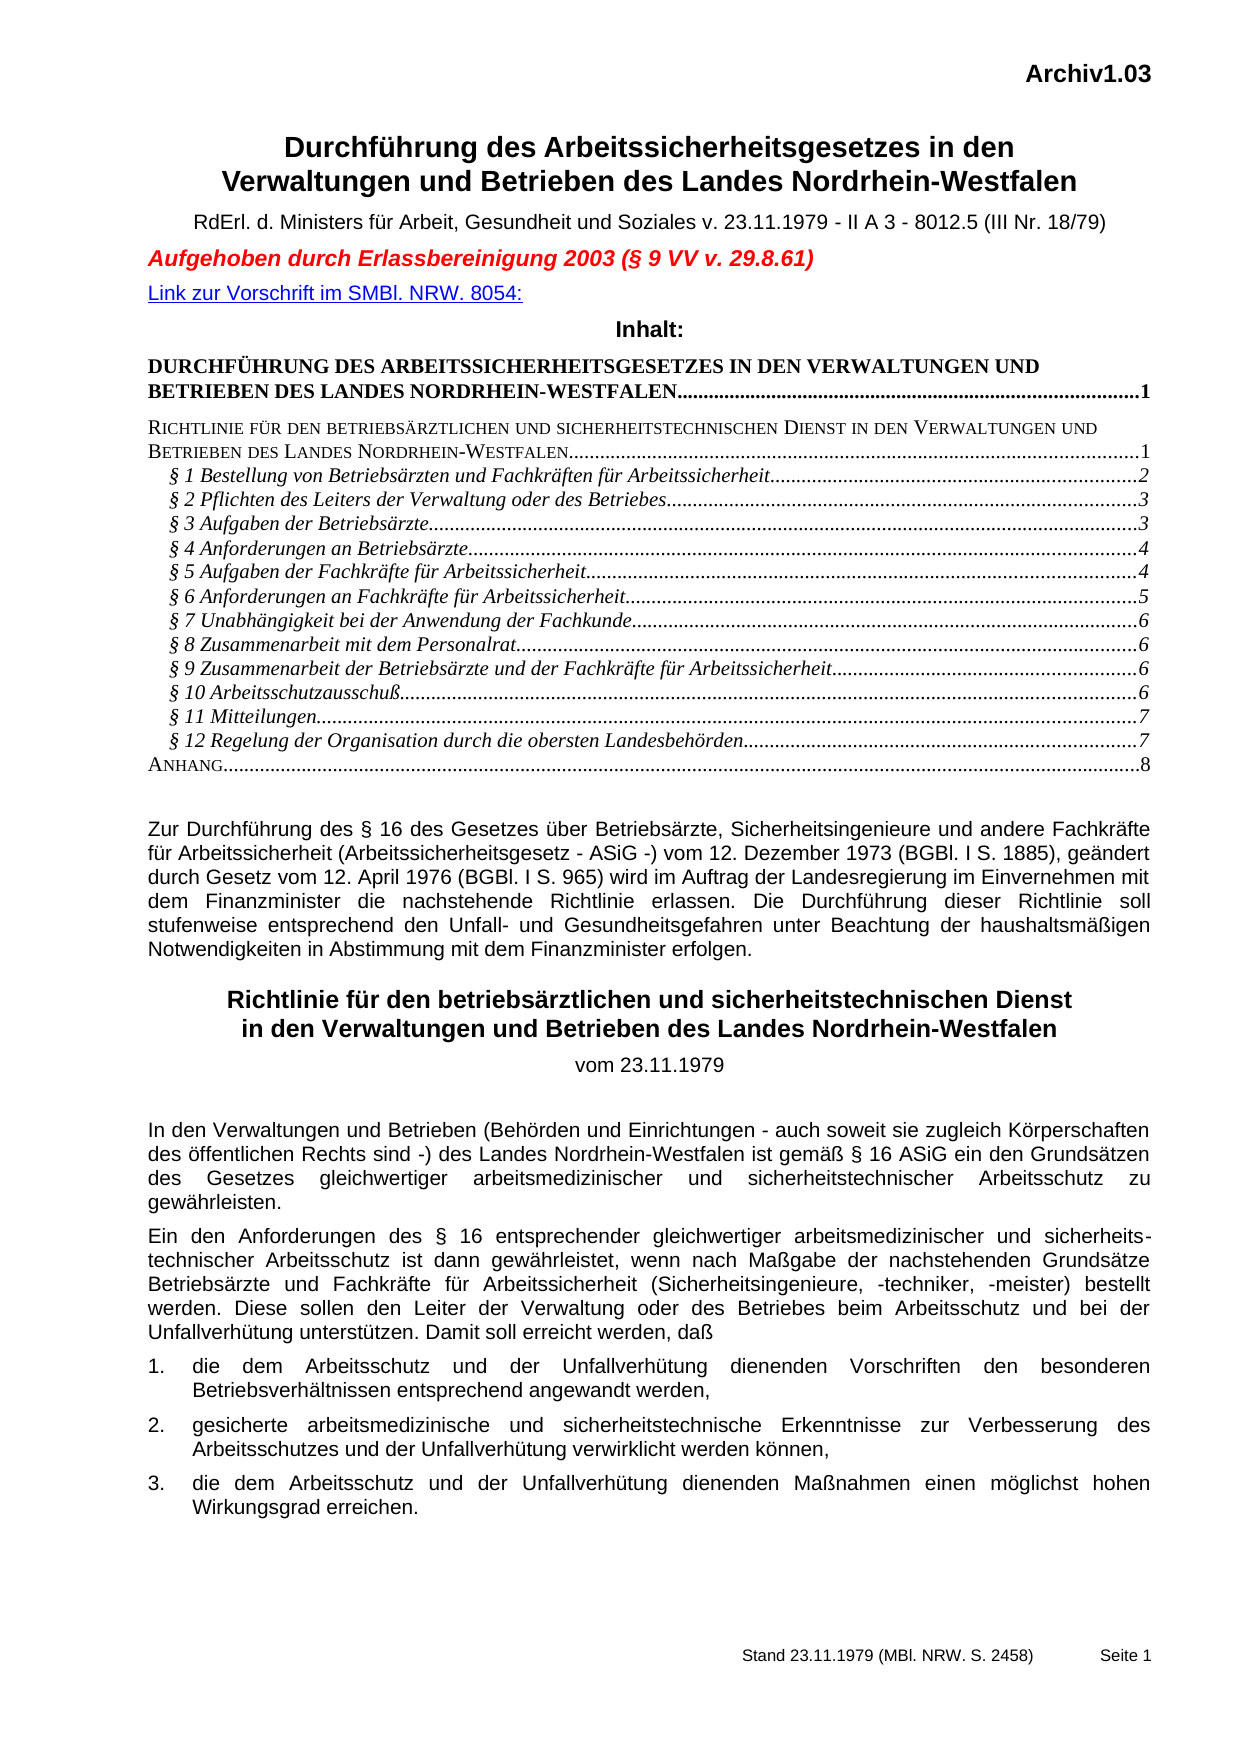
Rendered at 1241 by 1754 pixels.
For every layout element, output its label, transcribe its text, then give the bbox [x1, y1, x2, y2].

text vom 23.11.1979 [148, 1053, 1152, 1077]
text § 1 Bestellung von Betriebsärzten und Fachkräften für Arbeitssicherheit 2 [168, 463, 1152, 487]
text 2. gesicherte arbeitsmedizinische und sicherheitstechnische Erkenntnisse zur Verbesserung des Arbeitsschutzes und der Unfallverhütung verwirklicht werden können, [148, 1413, 1152, 1461]
text 1. die dem Arbeitsschutz und der Unfallverhütung dienenden Vorschriften den besonderen Betriebsverhältnissen entsprechend angewandt werden, [148, 1354, 1152, 1402]
text Zur Durchführung des § 16 des Gesetzes über Betriebsärzte, Sicherheitsingenieure und andere Fachkräfte für Arbeitssicherheit (Arbeitssicherheitsgesetz - ASiG -) vom 12. Dezember 1973 (BGBl. I S. 1885), geändert durch Gesetz vom 12. April 1976 (BGBl. I S. 965) wird im Auftrag der Landesregierung im Einvernehmen mit dem Finanzminister die nachstehende Richtlinie erlassen. Die Durchführung dieser Richtlinie soll stufenweise entsprechend den Unfall- und Gesundheitsgefahren unter Beachtung der haushaltsmäßigen Notwendigkeiten in Abstimmung mit dem Finanzminister erfolgen. [148, 817, 1152, 960]
text § 6 Anforderungen an Fachkräfte für Arbeitssicherheit 5 [168, 583, 1152, 608]
text Inhalt: [148, 316, 1152, 342]
text RdErl. d. Ministers für Arbeit, Gesundheit und Soziales v. 23.11.1979 - II A 3 - 8012.5 (III Nr. 18/79) [148, 210, 1152, 234]
subtitle Durchführung des Arbeitssicherheitsgesetzes in den Verwaltungen und Betrieben des Landes Nordrhein-Westfalen [148, 131, 1152, 198]
text § 2 Pflichten des Leiters der Verwaltung oder des Betriebes 3 [168, 487, 1152, 511]
text Aufgehoben durch Erlassbereinigung 2003 (§ 9 VV v. 29.8.61) [148, 244, 1152, 271]
text Richtlinie für den betriebsärztlichen und sicherheitstechnischen Dienst in den Verwaltungen und Betrieben des Landes Nordrhein-Westfalen 1 [148, 415, 1152, 463]
text § 3 Aufgaben der Betriebsärzte 3 [168, 511, 1152, 535]
text Anhang 8 [148, 752, 1152, 776]
text § 8 Zusammenarbeit mit dem Personalrat 6 [168, 632, 1152, 656]
text § 7 Unabhängigkeit bei der Anwendung der Fachkunde 6 [168, 608, 1152, 632]
text 3. die dem Arbeitsschutz und der Unfallverhütung dienenden Maßnahmen einen möglichst hohen Wirkungsgrad erreichen. [148, 1471, 1152, 1519]
text Durchführung des Arbeitssicherheitsgesetzes in den Verwaltungen und Betrieben des Landes Nordrhein-Westfalen 1 [148, 354, 1152, 403]
text Link zur Vorschrift im SMBl. NRW. 8054: [148, 281, 1152, 305]
text § 9 Zusammenarbeit der Betriebsärzte und der Fachkräfte für Arbeitssicherheit 6 [168, 656, 1152, 680]
text § 12 Regelung der Organisation durch die obersten Landesbehörden 7 [168, 728, 1152, 752]
text § 11 Mitteilungen 7 [168, 704, 1152, 728]
text In den Verwaltungen und Betrieben (Behörden und Einrichtungen - auch soweit sie zugleich Körperschaften des öffentlichen Rechts sind -) des Landes Nordrhein-Westfalen ist gemäß § 16 ASiG ein den Grundsätzen des Gesetzes gleichwertiger arbeitsmedizinischer und sicherheitstechnischer Arbeitsschutz zu gewährleisten. [148, 1118, 1152, 1214]
text Ein den Anforderungen des § 16 entsprechender gleichwertiger arbeitsmedizinischer und sicherheitstechnischer Arbeitsschutz ist dann gewährleistet, wenn nach Maßgabe der nachstehenden Grundsätze Betriebsärzte und Fachkräfte für Arbeitssicherheit (Sicherheitsingenieure, -techniker, -meister) bestellt werden. Diese sollen den Leiter der Verwaltung oder des Betriebes beim Arbeitsschutz und bei der Unfallverhütung unterstützen. Damit soll erreicht werden, daß [148, 1224, 1152, 1344]
text § 10 Arbeitsschutzausschuß 6 [168, 680, 1152, 704]
text § 4 Anforderungen an Betriebsärzte 4 [168, 535, 1152, 559]
text § 5 Aufgaben der Fachkräfte für Arbeitssicherheit 4 [168, 559, 1152, 583]
subtitle Richtlinie für den betriebsärztlichen und sicherheitstechnischen Dienst in den Verwaltungen und Betrieben des Landes Nordrhein-Westfalen [148, 985, 1152, 1043]
